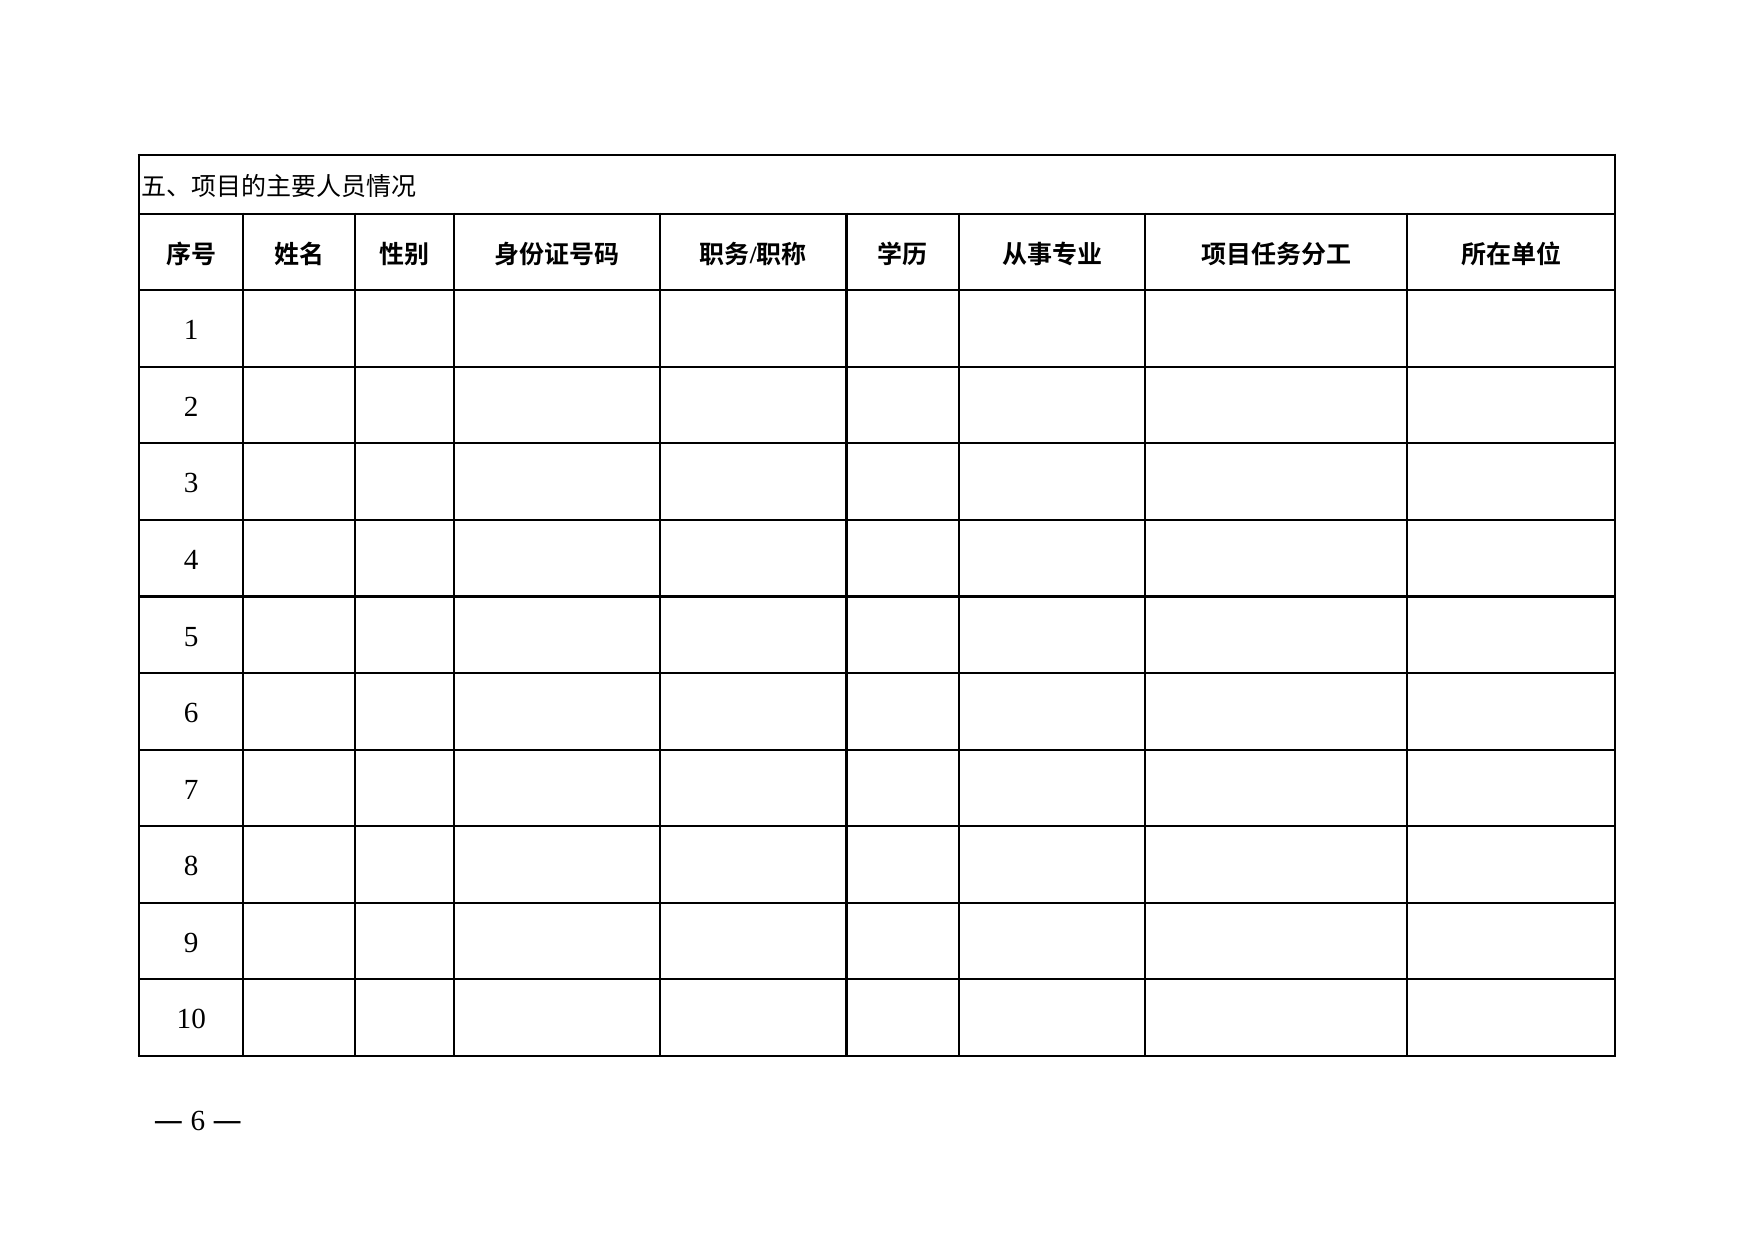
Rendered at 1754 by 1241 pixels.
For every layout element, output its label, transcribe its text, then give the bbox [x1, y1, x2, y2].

table_cell [356, 291, 453, 366]
table_cell [244, 444, 354, 519]
table_cell [1146, 521, 1406, 595]
table_cell [244, 521, 354, 595]
table_cell 职务/职称 [661, 215, 845, 289]
table_cell 8 [140, 827, 242, 902]
table_cell [1146, 291, 1406, 366]
table_cell [455, 904, 659, 978]
table_cell [356, 444, 453, 519]
table_cell [1408, 904, 1614, 978]
table_cell [356, 674, 453, 748]
table_cell [244, 598, 354, 672]
table_cell [661, 827, 845, 902]
table_cell [960, 598, 1144, 672]
table_cell [455, 598, 659, 672]
table_cell [455, 368, 659, 442]
table_cell 3 [140, 444, 242, 519]
table_cell 姓名 [244, 215, 354, 289]
table_cell 7 [140, 751, 242, 825]
table_cell 10 [140, 980, 242, 1055]
table_cell 9 [140, 904, 242, 978]
table_cell [1146, 751, 1406, 825]
table_cell [848, 827, 958, 902]
table_cell 所在单位 [1408, 215, 1614, 289]
table_cell 从事专业 [960, 215, 1144, 289]
table_cell [661, 291, 845, 366]
table_cell 项目任务分工 [1146, 215, 1406, 289]
table_cell [1146, 674, 1406, 748]
table_cell [244, 291, 354, 366]
table_cell 身份证号码 [455, 215, 659, 289]
table_cell [1408, 368, 1614, 442]
table_cell [356, 521, 453, 595]
table_cell [661, 368, 845, 442]
table_cell [661, 674, 845, 748]
table_cell [455, 444, 659, 519]
table_cell [356, 904, 453, 978]
table_cell [356, 827, 453, 902]
table_cell [244, 368, 354, 442]
table_cell [661, 980, 845, 1055]
table_cell [848, 674, 958, 748]
table_cell [661, 904, 845, 978]
table_cell [244, 904, 354, 978]
table_cell [960, 674, 1144, 748]
table_cell [455, 674, 659, 748]
table_cell 5 [140, 598, 242, 672]
table_cell [1146, 598, 1406, 672]
table_cell [848, 904, 958, 978]
table_cell [1408, 751, 1614, 825]
table_cell [960, 291, 1144, 366]
table_cell [1408, 444, 1614, 519]
table_cell 6 [140, 674, 242, 748]
table_cell [848, 444, 958, 519]
table_cell [1408, 598, 1614, 672]
table_cell [960, 751, 1144, 825]
table_cell [455, 751, 659, 825]
table_header 五、项目的主要人员情况 [140, 156, 1614, 213]
table_cell [661, 521, 845, 595]
table_cell [661, 751, 845, 825]
table_cell [960, 521, 1144, 595]
table_cell [1146, 444, 1406, 519]
table_cell [848, 291, 958, 366]
table_cell [356, 751, 453, 825]
table_cell 4 [140, 521, 242, 595]
table_cell [1408, 827, 1614, 902]
table_cell [1146, 368, 1406, 442]
table_cell [960, 980, 1144, 1055]
table_cell [1408, 521, 1614, 595]
table_cell [960, 904, 1144, 978]
table_cell [848, 980, 958, 1055]
table_cell [244, 751, 354, 825]
table_cell [1146, 980, 1406, 1055]
table_cell [848, 751, 958, 825]
table_cell [661, 444, 845, 519]
table_cell [848, 521, 958, 595]
table_cell [848, 598, 958, 672]
table_cell [356, 598, 453, 672]
table_cell [960, 827, 1144, 902]
table_cell [455, 291, 659, 366]
table_cell 学历 [848, 215, 958, 289]
table_cell 序号 [140, 215, 242, 289]
table_cell 2 [140, 368, 242, 442]
table_cell [356, 368, 453, 442]
table_cell [356, 980, 453, 1055]
table_cell [960, 368, 1144, 442]
table_cell 性别 [356, 215, 453, 289]
table_cell [1408, 674, 1614, 748]
table_cell [960, 444, 1144, 519]
table_cell 1 [140, 291, 242, 366]
table_cell [244, 827, 354, 902]
table_cell [1146, 827, 1406, 902]
table_cell [455, 521, 659, 595]
table_cell [455, 980, 659, 1055]
table_cell [244, 980, 354, 1055]
table_cell [661, 598, 845, 672]
table_cell [1408, 980, 1614, 1055]
table_cell [848, 368, 958, 442]
table_cell [244, 674, 354, 748]
table_cell [1408, 291, 1614, 366]
table_cell [455, 827, 659, 902]
table_cell [1146, 904, 1406, 978]
